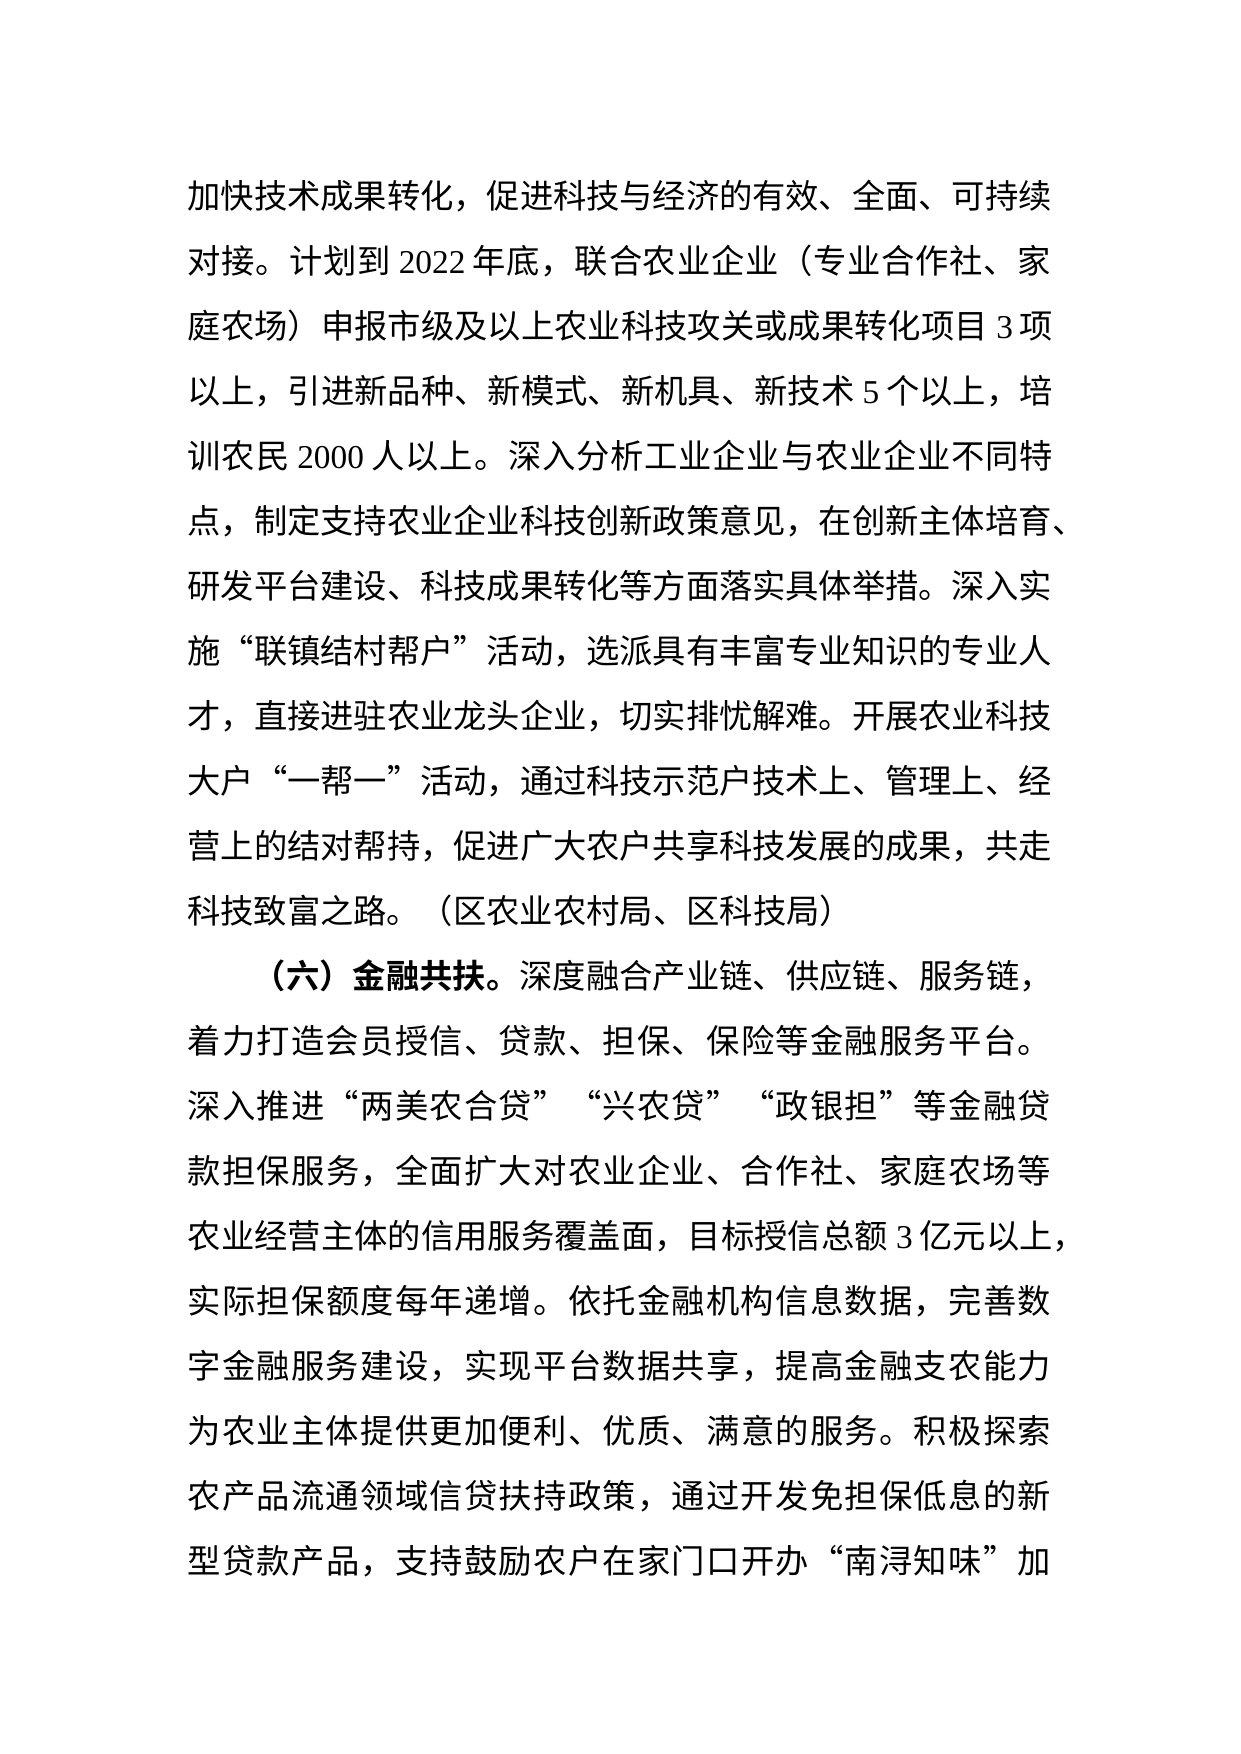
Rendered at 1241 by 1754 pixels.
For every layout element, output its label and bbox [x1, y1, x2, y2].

text [187, 162, 1053, 942]
text [187, 942, 1053, 1592]
